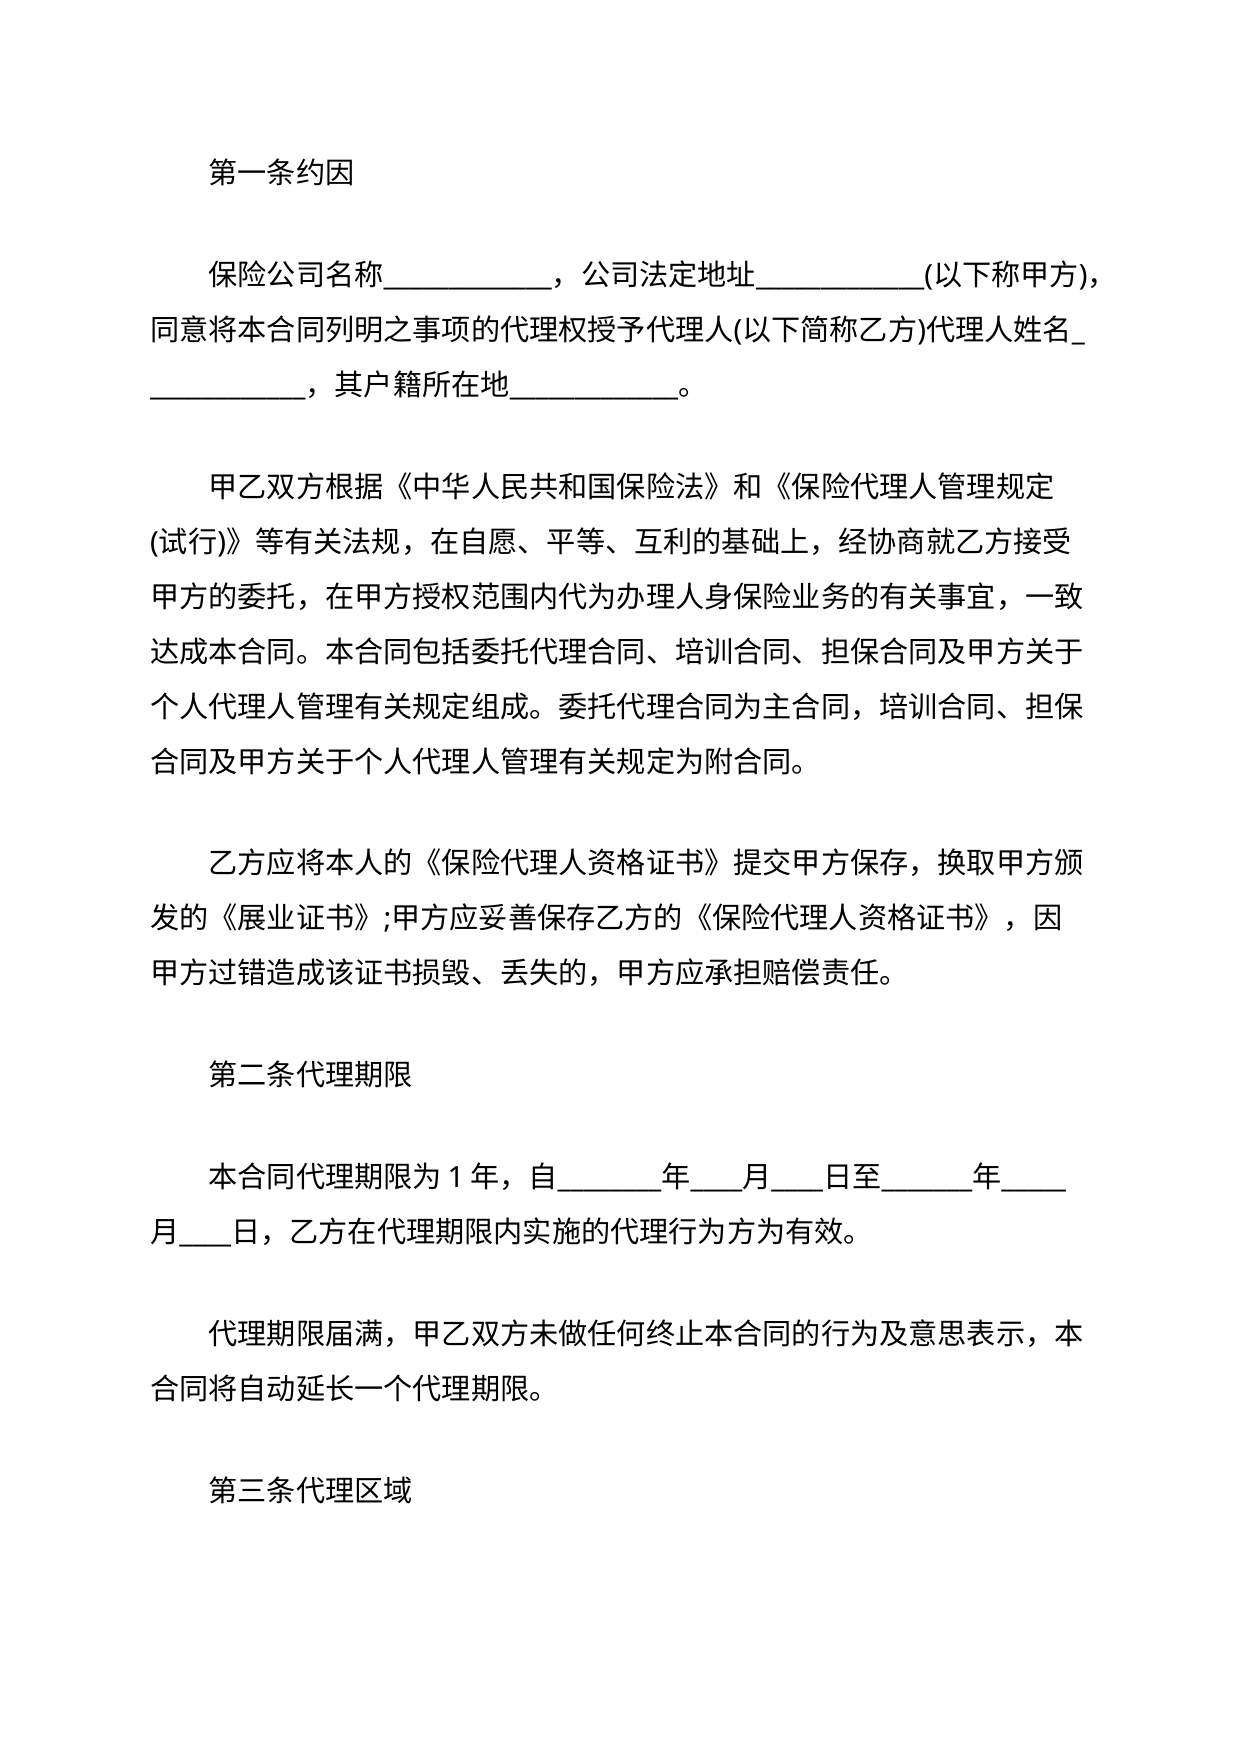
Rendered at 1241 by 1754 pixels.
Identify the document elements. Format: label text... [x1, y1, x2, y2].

text 保险公司名称_____________，公司法定地址_____________(以下称甲方)，同意将本合同列明之事项的代理权授予代理人(以下简称乙方)代理人姓名_____________，其户籍所在地_____________。 [150, 252, 1090, 404]
text 甲乙双方根据《中华人民共和国保险法》和《保险代理人管理规定(试行)》等有关法规，在自愿、平等、互利的基础上，经协商就乙方接受甲方的委托，在甲方授权范围内代为办理人身保险业务的有关事宜，一致达成本合同。本合同包括委托代理合同、培训合同、担保合同及甲方关于个人代理人管理有关规定组成。委托代理合同为主合同，培训合同、担保合同及甲方关于个人代理人管理有关规定为附合同。 [150, 464, 1090, 781]
text 第三条代理区域 [150, 1467, 1090, 1509]
text 乙方应将本人的《保险代理人资格证书》提交甲方保存，换取甲方颁发的《展业证书》;甲方应妥善保存乙方的《保险代理人资格证书》，因甲方过错造成该证书损毁、丢失的，甲方应承担赔偿责任。 [150, 840, 1090, 992]
text 代理期限届满，甲乙双方未做任何终止本合同的行为及意思表示，本合同将自动延长一个代理期限。 [150, 1311, 1090, 1408]
text 第一条约因 [150, 150, 1090, 192]
text 第二条代理期限 [150, 1052, 1090, 1094]
text 本合同代理期限为1年，自________年____月____日至_______年_____月____日，乙方在代理期限内实施的代理行为方为有效。 [150, 1153, 1090, 1251]
